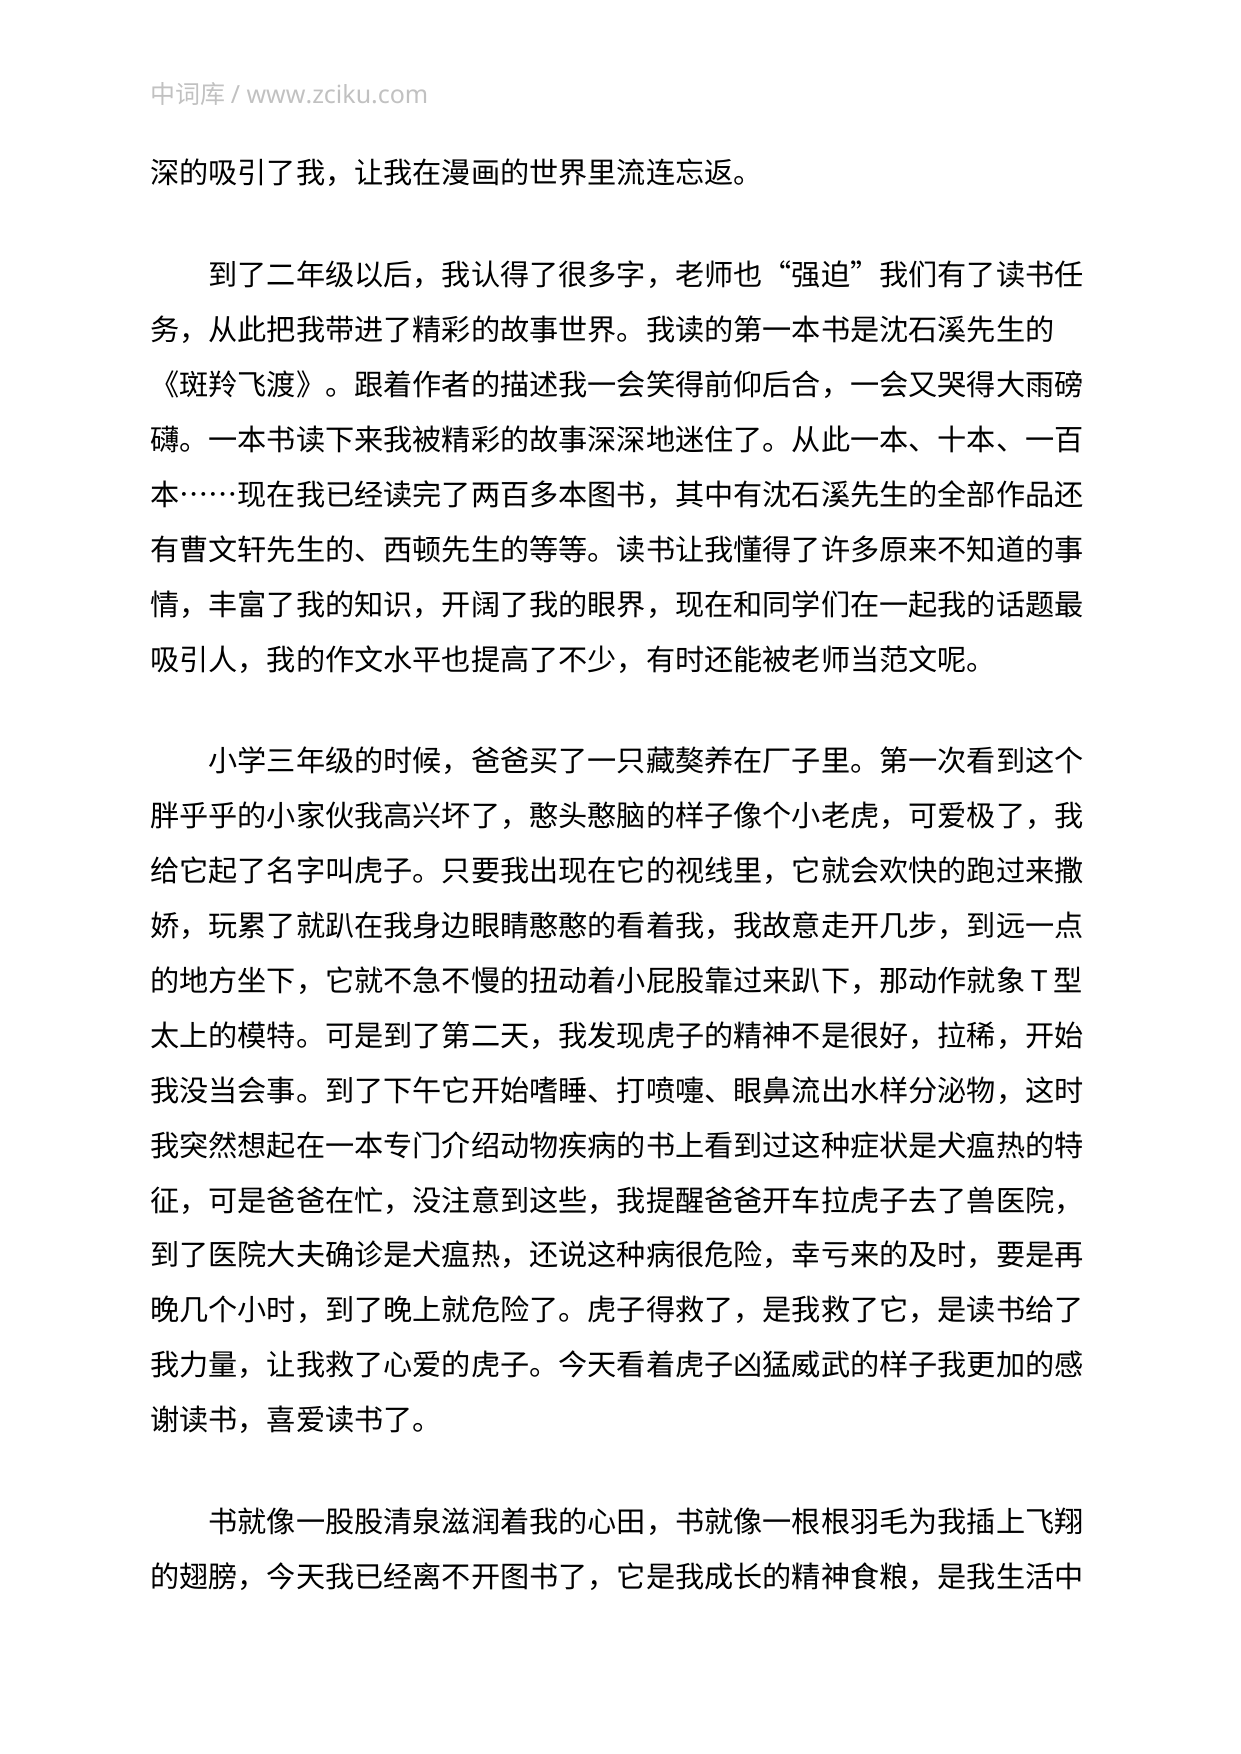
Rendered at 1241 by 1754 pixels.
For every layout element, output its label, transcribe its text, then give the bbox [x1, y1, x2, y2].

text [150, 150, 1090, 192]
text 到了二年级以后，我认得了很多字，老师也“强迫”我们有了读书任务，从此把我带进了精彩的故事世界。我读的第一本书是沈石溪先生的《斑羚飞渡》。跟着作者的描述我一会笑得前仰后合，一会又哭得大雨磅礴。一本书读下来我被精彩的故事深深地迷住了。从此一本、十本、一百本……现在我已经读完了两百多本图书，其中有沈石溪先生的全部作品还有曹文轩先生的、西顿先生的等等。读书让我懂得了许多原来不知道的事情，丰富了我的知识，开阔了我的眼界，现在和同学们在一起我的话题最吸引人，我的作文水平也提高了不少，有时还能被老师当范文呢。 [150, 252, 1090, 678]
text 小学三年级的时候，爸爸买了一只藏獒养在厂子里。第一次看到这个胖乎乎的小家伙我高兴坏了，憨头憨脑的样子像个小老虎，可爱极了，我给它起了名字叫虎子。只要我出现在它的视线里，它就会欢快的跑过来撒娇，玩累了就趴在我身边眼睛憨憨的看着我，我故意走开几步，到远一点的地方坐下，它就不急不慢的扭动着小屁股靠过来趴下，那动作就象T型太上的模特。可是到了第二天，我发现虎子的精神不是很好，拉稀，开始我没当会事。到了下午它开始嗜睡、打喷嚏、眼鼻流出水样分泌物，这时我突然想起在一本专门介绍动物疾病的书上看到过这种症状是犬瘟热的特征，可是爸爸在忙，没注意到这些，我提醒爸爸开车拉虎子去了兽医院，到了医院大夫确诊是犬瘟热，还说这种病很危险，幸亏来的及时，要是再晚几个小时，到了晚上就危险了。虎子得救了，是我救了它，是读书给了我力量，让我救了心爱的虎子。今天看着虎子凶猛威武的样子我更加的感谢读书，喜爱读书了。 [150, 738, 1090, 1439]
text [150, 1498, 1090, 1596]
